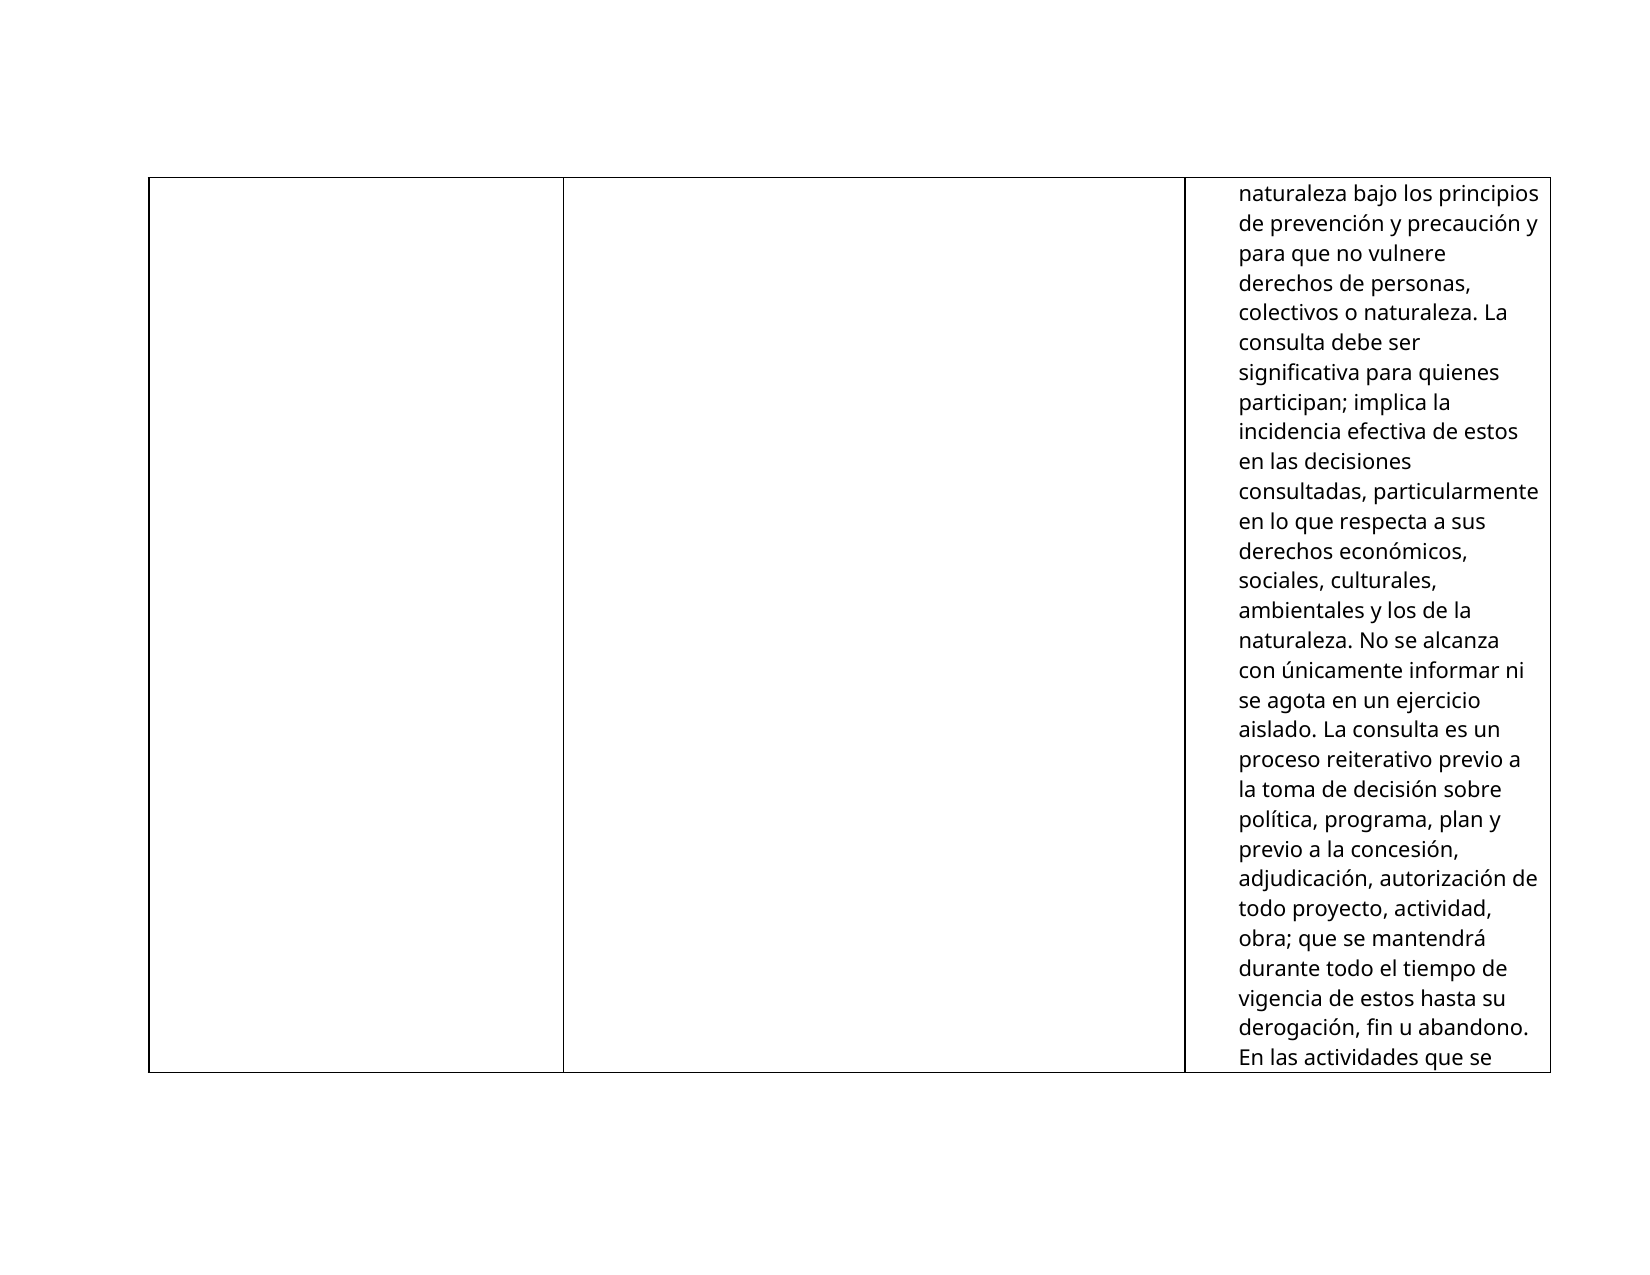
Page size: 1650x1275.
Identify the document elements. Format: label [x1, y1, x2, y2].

table_cell [150, 178, 563, 1072]
table_cell [564, 178, 1184, 1072]
table_cell [1186, 178, 1550, 1072]
